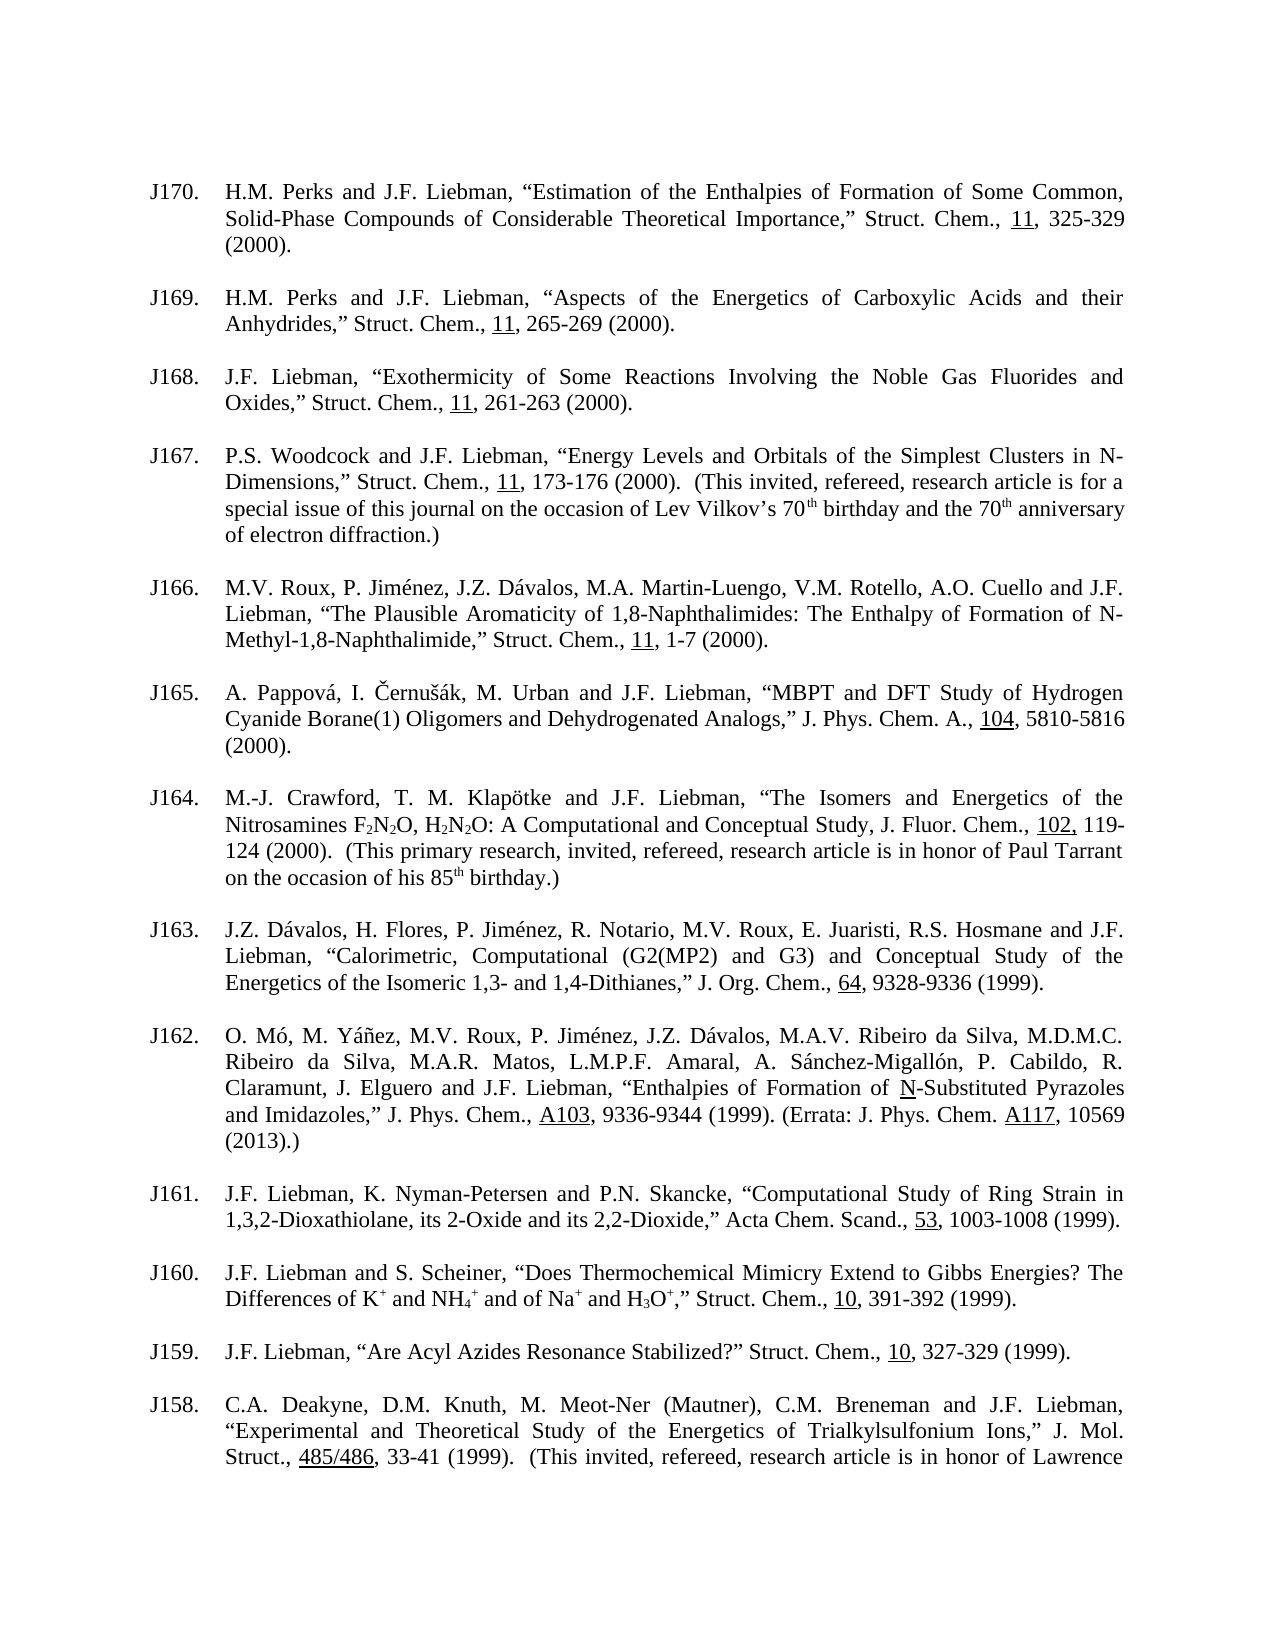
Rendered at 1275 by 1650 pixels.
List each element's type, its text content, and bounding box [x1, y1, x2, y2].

text J160. J.F. Liebman and S. Scheiner, “Does Thermochemical Mimicry Extend to Gibbs Energies? The Differences of K+ and NH4+ and of Na+ and H3O+,” Struct. Chem., 10, 391-392 (1999). [150, 1259, 1125, 1312]
text J168. J.F. Liebman, “Exothermicity of Some Reactions Involving the Noble Gas Fluorides and Oxides,” Struct. Chem., 11, 261-263 (2000). [150, 363, 1125, 416]
text J164. M.-J. Crawford, T. M. Klapötke and J.F. Liebman, “The Isomers and Energetics of the Nitrosamines F2N2O, H2N2O: A Computational and Conceptual Study, J. Fluor. Chem., 102, 119-124 (2000). (This primary research, invited, refereed, research article is in honor of Paul Tarrant on the occasion of his 85th birthday.) [150, 784, 1125, 890]
text J170. H.M. Perks and J.F. Liebman, “Estimation of the Enthalpies of Formation of Some Common, Solid-Phase Compounds of Considerable Theoretical Importance,” Struct. Chem., 11, 325-329 (2000). [150, 178, 1125, 257]
text J159. J.F. Liebman, “Are Acyl Azides Resonance Stabilized?” Struct. Chem., 10, 327-329 (1999). [150, 1338, 1125, 1364]
text J165. A. Pappová, I. Černušák, M. Urban and J.F. Liebman, “MBPT and DFT Study of Hydrogen Cyanide Borane(1) Oligomers and Dehydrogenated Analogs,” J. Phys. Chem. A., 104, 5810-5816 (2000). [150, 679, 1125, 758]
text J163. J.Z. Dávalos, H. Flores, P. Jiménez, R. Notario, M.V. Roux, E. Juaristi, R.S. Hosmane and J.F. Liebman, “Calorimetric, Computational (G2(MP2) and G3) and Conceptual Study of the Energetics of the Isomeric 1,3- and 1,4-Dithianes,” J. Org. Chem., 64, 9328-9336 (1999). [150, 916, 1125, 995]
text J166. M.V. Roux, P. Jiménez, J.Z. Dávalos, M.A. Martin-Luengo, V.M. Rotello, A.O. Cuello and J.F. Liebman, “The Plausible Aromaticity of 1,8-Naphthalimides: The Enthalpy of Formation of N-Methyl-1,8-Naphthalimide,” Struct. Chem., 11, 1-7 (2000). [150, 574, 1125, 653]
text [150, 1391, 1125, 1470]
text J162. O. Mó, M. Yáñez, M.V. Roux, P. Jiménez, J.Z. Dávalos, M.A.V. Ribeiro da Silva, M.D.M.C. Ribeiro da Silva, M.A.R. Matos, L.M.P.F. Amaral, A. Sánchez-Migallón, P. Cabildo, R. Claramunt, J. Elguero and J.F. Liebman, “Enthalpies of Formation of N-Substituted Pyrazoles and Imidazoles,” J. Phys. Chem., A103, 9336-9344 (1999). (Errata: J. Phys. Chem. A117, 10569 (2013).) [150, 1022, 1125, 1153]
text J161. J.F. Liebman, K. Nyman-Petersen and P.N. Skancke, “Computational Study of Ring Strain in 1,3,2-Dioxathiolane, its 2-Oxide and its 2,2-Dioxide,” Acta Chem. Scand., 53, 1003-1008 (1999). [150, 1180, 1125, 1232]
text J169. H.M. Perks and J.F. Liebman, “Aspects of the Energetics of Carboxylic Acids and their Anhydrides,” Struct. Chem., 11, 265-269 (2000). [150, 284, 1125, 336]
text J167. P.S. Woodcock and J.F. Liebman, “Energy Levels and Orbitals of the Simplest Clusters in N-Dimensions,” Struct. Chem., 11, 173-176 (2000). (This invited, refereed, research article is for a special issue of this journal on the occasion of Lev Vilkov’s 70th birthday and the 70th anniversary of electron diffraction.) [150, 442, 1125, 547]
